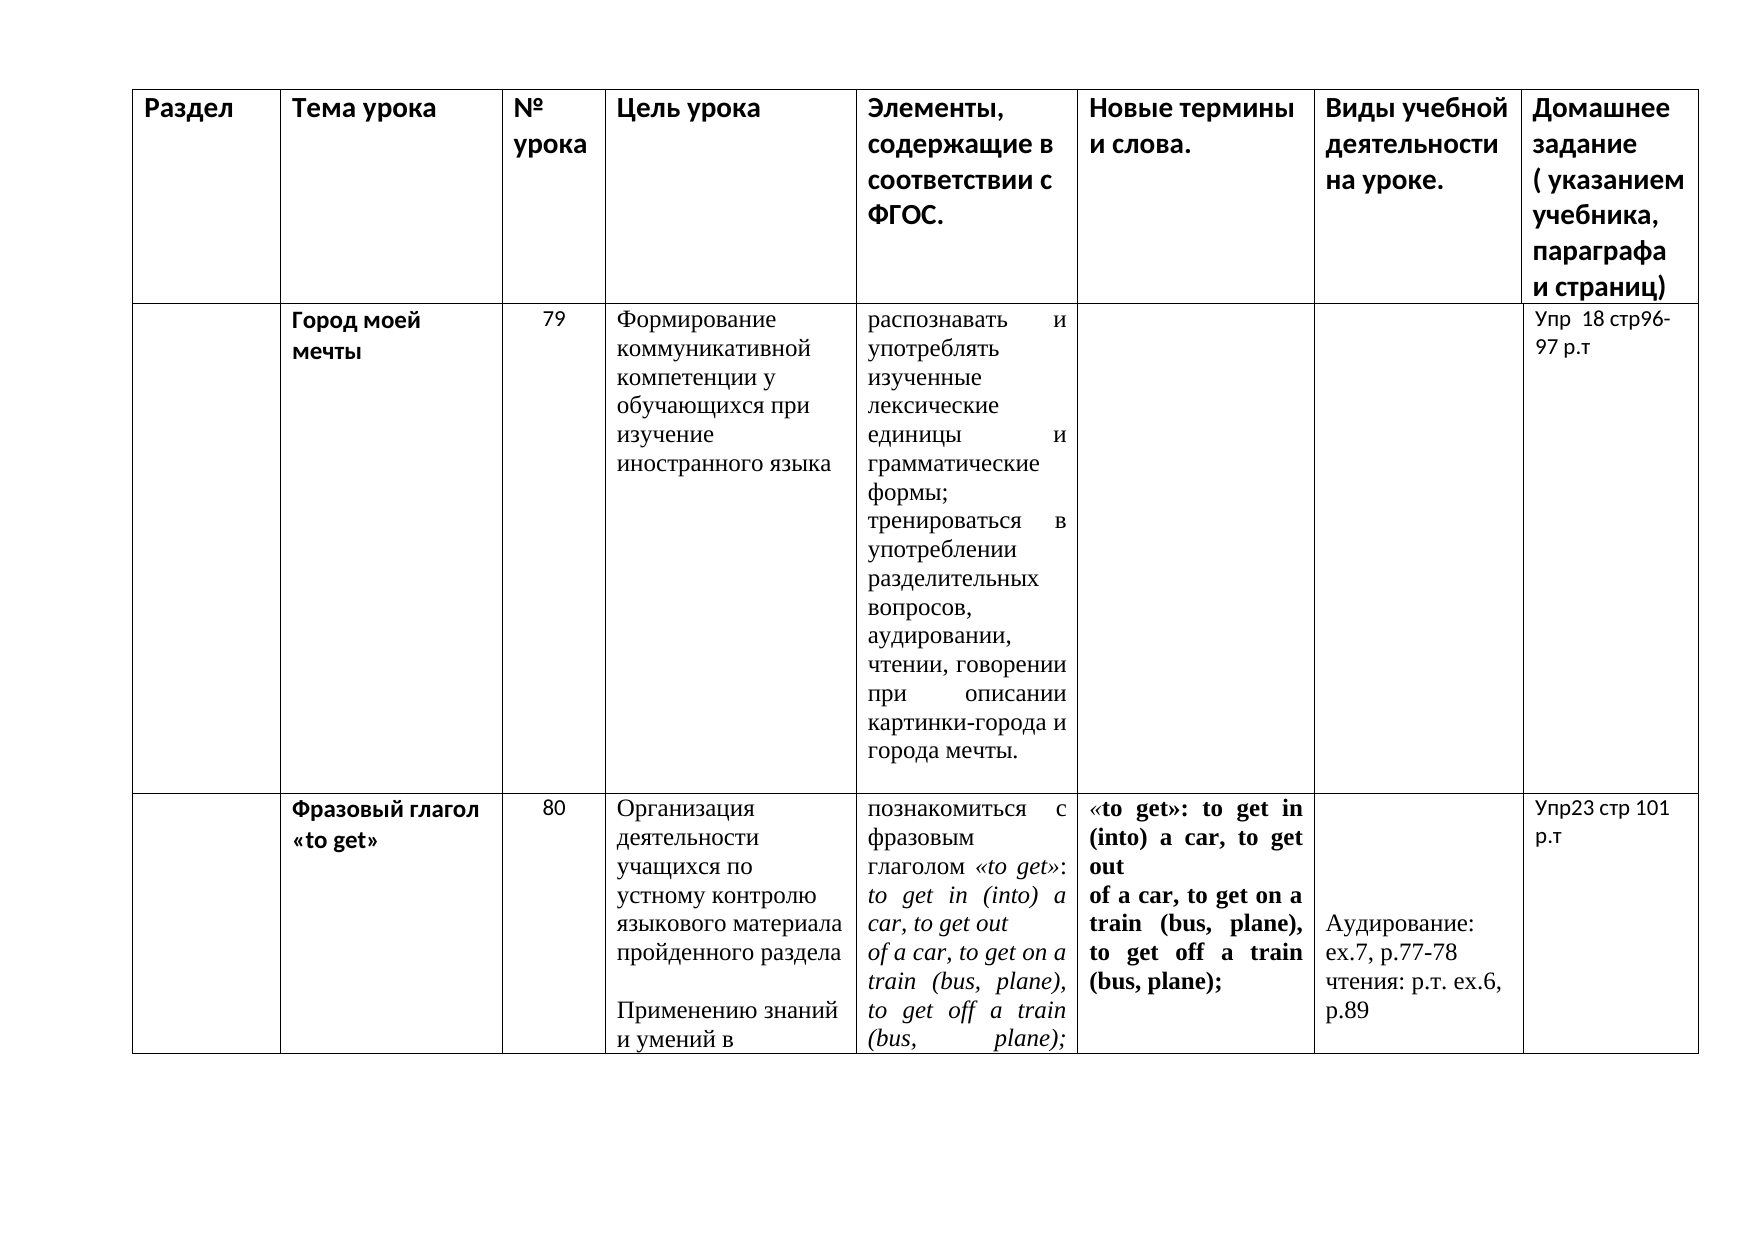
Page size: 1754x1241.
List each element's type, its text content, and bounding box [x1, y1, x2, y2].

table_cell [133, 794, 280, 1053]
table_cell Упр 18 стр96-97 р.т [1524, 304, 1698, 792]
table_header № урока [503, 90, 605, 303]
table_header Раздел [133, 90, 280, 303]
table_header Элементы, содержащие в соответствии с ФГОС. [857, 90, 1077, 303]
table_cell 79 [503, 304, 605, 792]
table_header Домашнее задание ( указанием учебника, параграфа и страниц) [1522, 90, 1698, 303]
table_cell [857, 794, 1077, 1053]
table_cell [1315, 794, 1523, 1053]
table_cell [1078, 794, 1314, 1053]
table_cell распознавать и употреблять изученные лексические единицы и грамматические формы; тренироваться в употреблении разделительных вопросов, аудировании, чтении, говорении при описании картинки-города и города мечты. [857, 304, 1077, 792]
table_header Виды учебной деятельности на уроке. [1315, 90, 1521, 303]
table_cell Формирование коммуникативной компетенции у обучающихся при изучение иностранного языка [606, 304, 856, 792]
table_cell Город моей мечты [281, 304, 502, 792]
table_header Новые термины и слова. [1078, 90, 1314, 303]
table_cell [281, 794, 502, 1053]
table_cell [606, 794, 856, 1053]
table_cell Упр23 стр 101 р.т [1524, 794, 1698, 1053]
table_cell [1078, 304, 1314, 792]
table_cell [133, 304, 280, 792]
table_header Цель урока [606, 90, 856, 303]
table_cell [1315, 304, 1523, 792]
table_cell 80 [503, 794, 605, 1053]
table_header Тема урока [281, 90, 502, 303]
